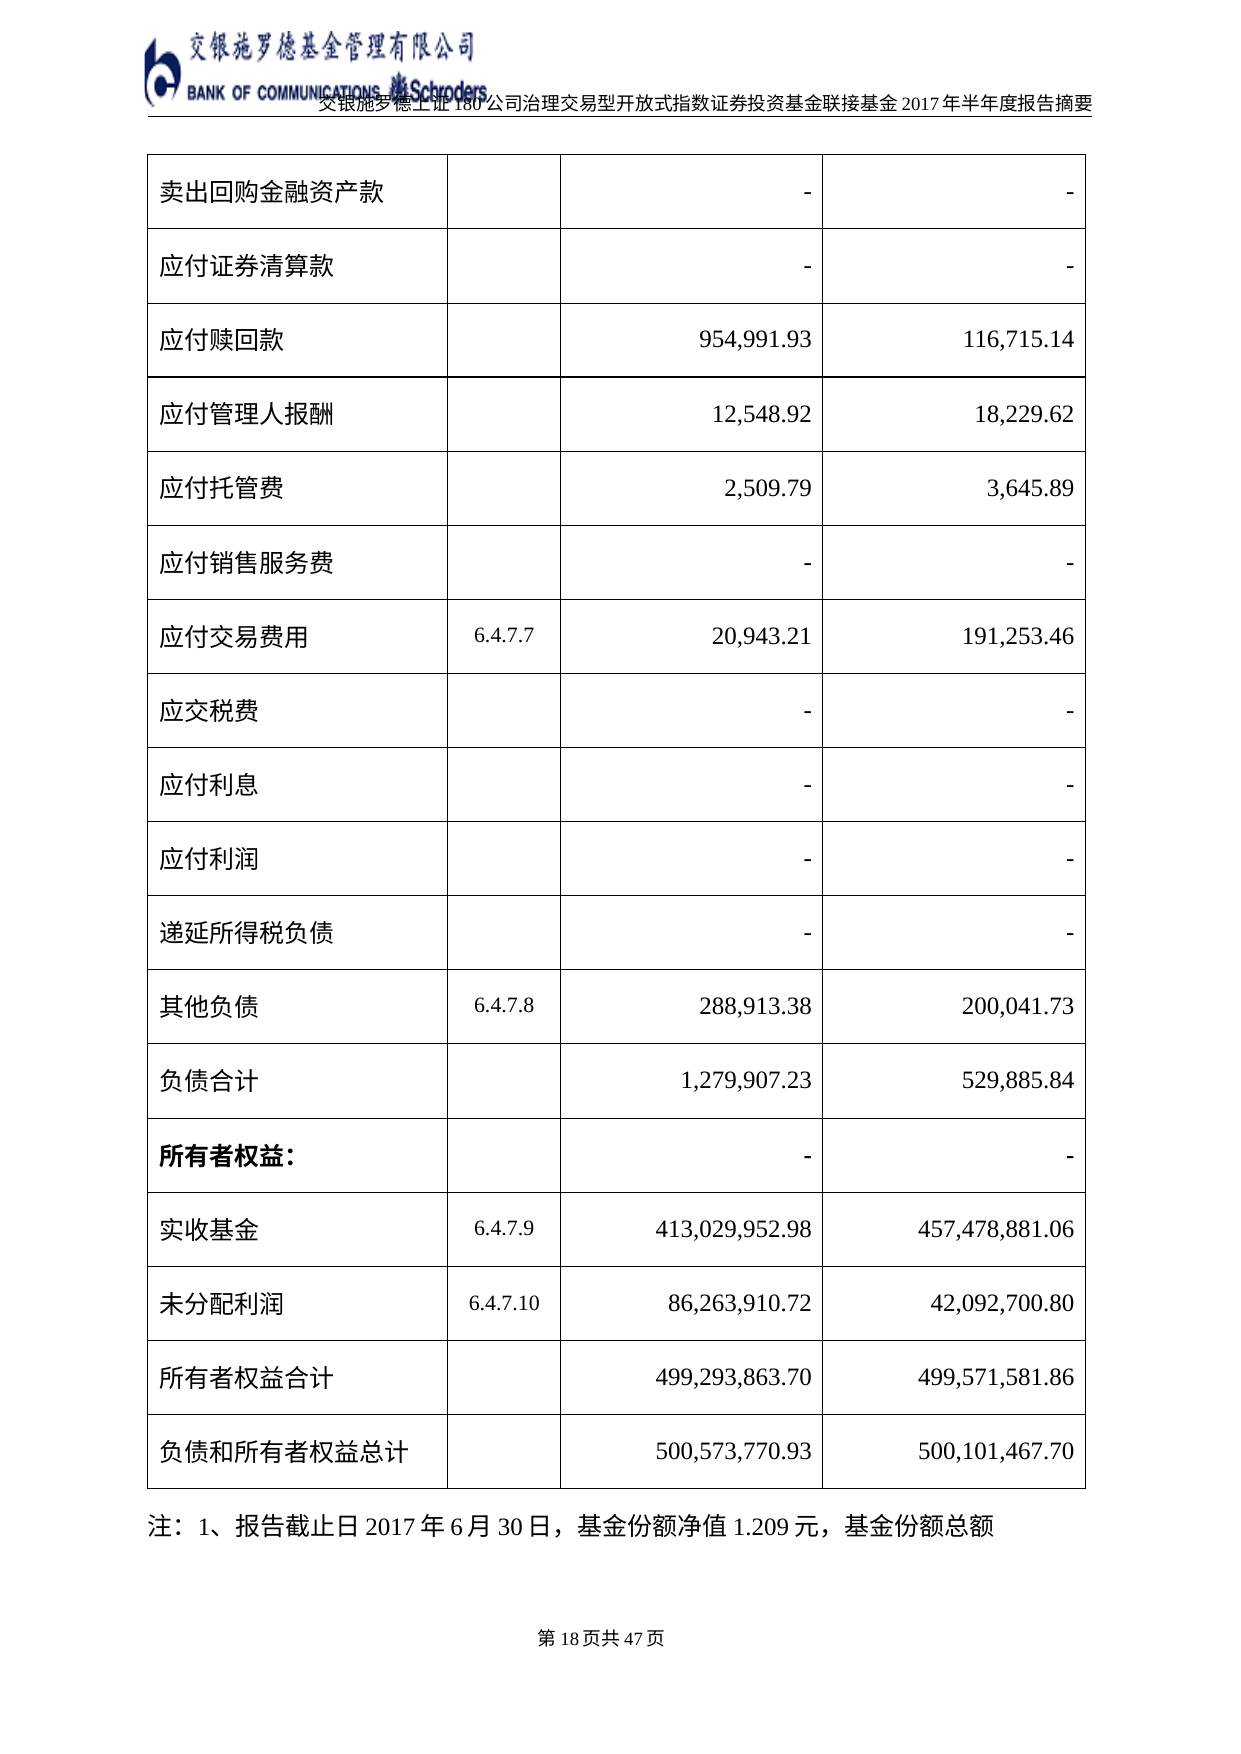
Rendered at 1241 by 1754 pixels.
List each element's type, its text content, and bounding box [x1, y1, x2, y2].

table_cell - [561, 748, 822, 821]
table_cell 递延所得税负债 [148, 896, 447, 969]
table_cell 12,548.92 [561, 378, 822, 451]
table_cell 应付交易费用 [148, 600, 447, 673]
table_cell 6.4.7.9 [448, 1193, 560, 1266]
table_cell [448, 526, 560, 599]
table_cell 所有者权益合计 [148, 1341, 447, 1414]
table_cell - [823, 526, 1085, 599]
table_cell 288,913.38 [561, 970, 822, 1043]
table_cell 应付销售服务费 [148, 526, 447, 599]
picture [144, 31, 487, 107]
table_cell [448, 1044, 560, 1118]
table_cell 所有者权益： [148, 1119, 447, 1192]
table_cell [448, 748, 560, 821]
table_cell - [561, 1119, 822, 1192]
table_cell 6.4.7.7 [448, 600, 560, 673]
table_cell 未分配利润 [148, 1267, 447, 1340]
table_cell [448, 1341, 560, 1414]
table_cell - [823, 1119, 1085, 1192]
table_cell - [823, 229, 1085, 302]
table_cell [448, 1119, 560, 1192]
table_cell 6.4.7.10 [448, 1267, 560, 1340]
table_cell 200,041.73 [823, 970, 1085, 1043]
table_cell - [561, 896, 822, 969]
table_cell - [561, 155, 822, 228]
table_cell 其他负债 [148, 970, 447, 1043]
table_cell - [561, 674, 822, 747]
table_cell 应付赎回款 [148, 304, 447, 376]
picture [474, 99, 479, 107]
table_cell - [823, 896, 1085, 969]
table_cell 500,101,467.70 [823, 1415, 1085, 1488]
table_cell 应付利润 [148, 822, 447, 895]
table_cell 457,478,881.06 [823, 1193, 1085, 1266]
table_cell 应付托管费 [148, 452, 447, 524]
table_cell 负债和所有者权益总计 [148, 1415, 447, 1488]
table_cell 413,029,952.98 [561, 1193, 822, 1266]
table_cell - [823, 155, 1085, 228]
table_cell 499,571,581.86 [823, 1341, 1085, 1414]
table_cell 191,253.46 [823, 600, 1085, 673]
table_cell - [823, 822, 1085, 895]
table_cell [448, 229, 560, 302]
table_cell 6.4.7.8 [448, 970, 560, 1043]
table_cell [448, 822, 560, 895]
table_cell 3,645.89 [823, 452, 1085, 524]
table_cell - [561, 526, 822, 599]
table_cell 实收基金 [148, 1193, 447, 1266]
table_cell 20,943.21 [561, 600, 822, 673]
table_cell [448, 674, 560, 747]
table_cell - [823, 674, 1085, 747]
table_cell - [823, 748, 1085, 821]
table_cell [448, 155, 560, 228]
table_cell 86,263,910.72 [561, 1267, 822, 1340]
table_cell 2,509.79 [561, 452, 822, 524]
table_cell 954,991.93 [561, 304, 822, 376]
table_cell 529,885.84 [823, 1044, 1085, 1118]
table_cell [448, 452, 560, 524]
table_cell [448, 304, 560, 376]
table_cell 18,229.62 [823, 378, 1085, 451]
table_cell 应付证券清算款 [148, 229, 447, 302]
table_cell [448, 896, 560, 969]
table_cell [448, 1415, 560, 1488]
table_cell - [561, 229, 822, 302]
table_cell - [561, 822, 822, 895]
table_cell 499,293,863.70 [561, 1341, 822, 1414]
table_cell [448, 378, 560, 451]
table_cell 500,573,770.93 [561, 1415, 822, 1488]
table_cell 应付利息 [148, 748, 447, 821]
table_cell 42,092,700.80 [823, 1267, 1085, 1340]
table_cell 负债合计 [148, 1044, 447, 1118]
table_cell 卖出回购金融资产款 [148, 155, 447, 228]
table_cell 应交税费 [148, 674, 447, 747]
table_cell 应付管理人报酬 [148, 378, 447, 451]
table_cell 116,715.14 [823, 304, 1085, 376]
table_cell 1,279,907.23 [561, 1044, 822, 1118]
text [148, 1492, 1092, 1557]
